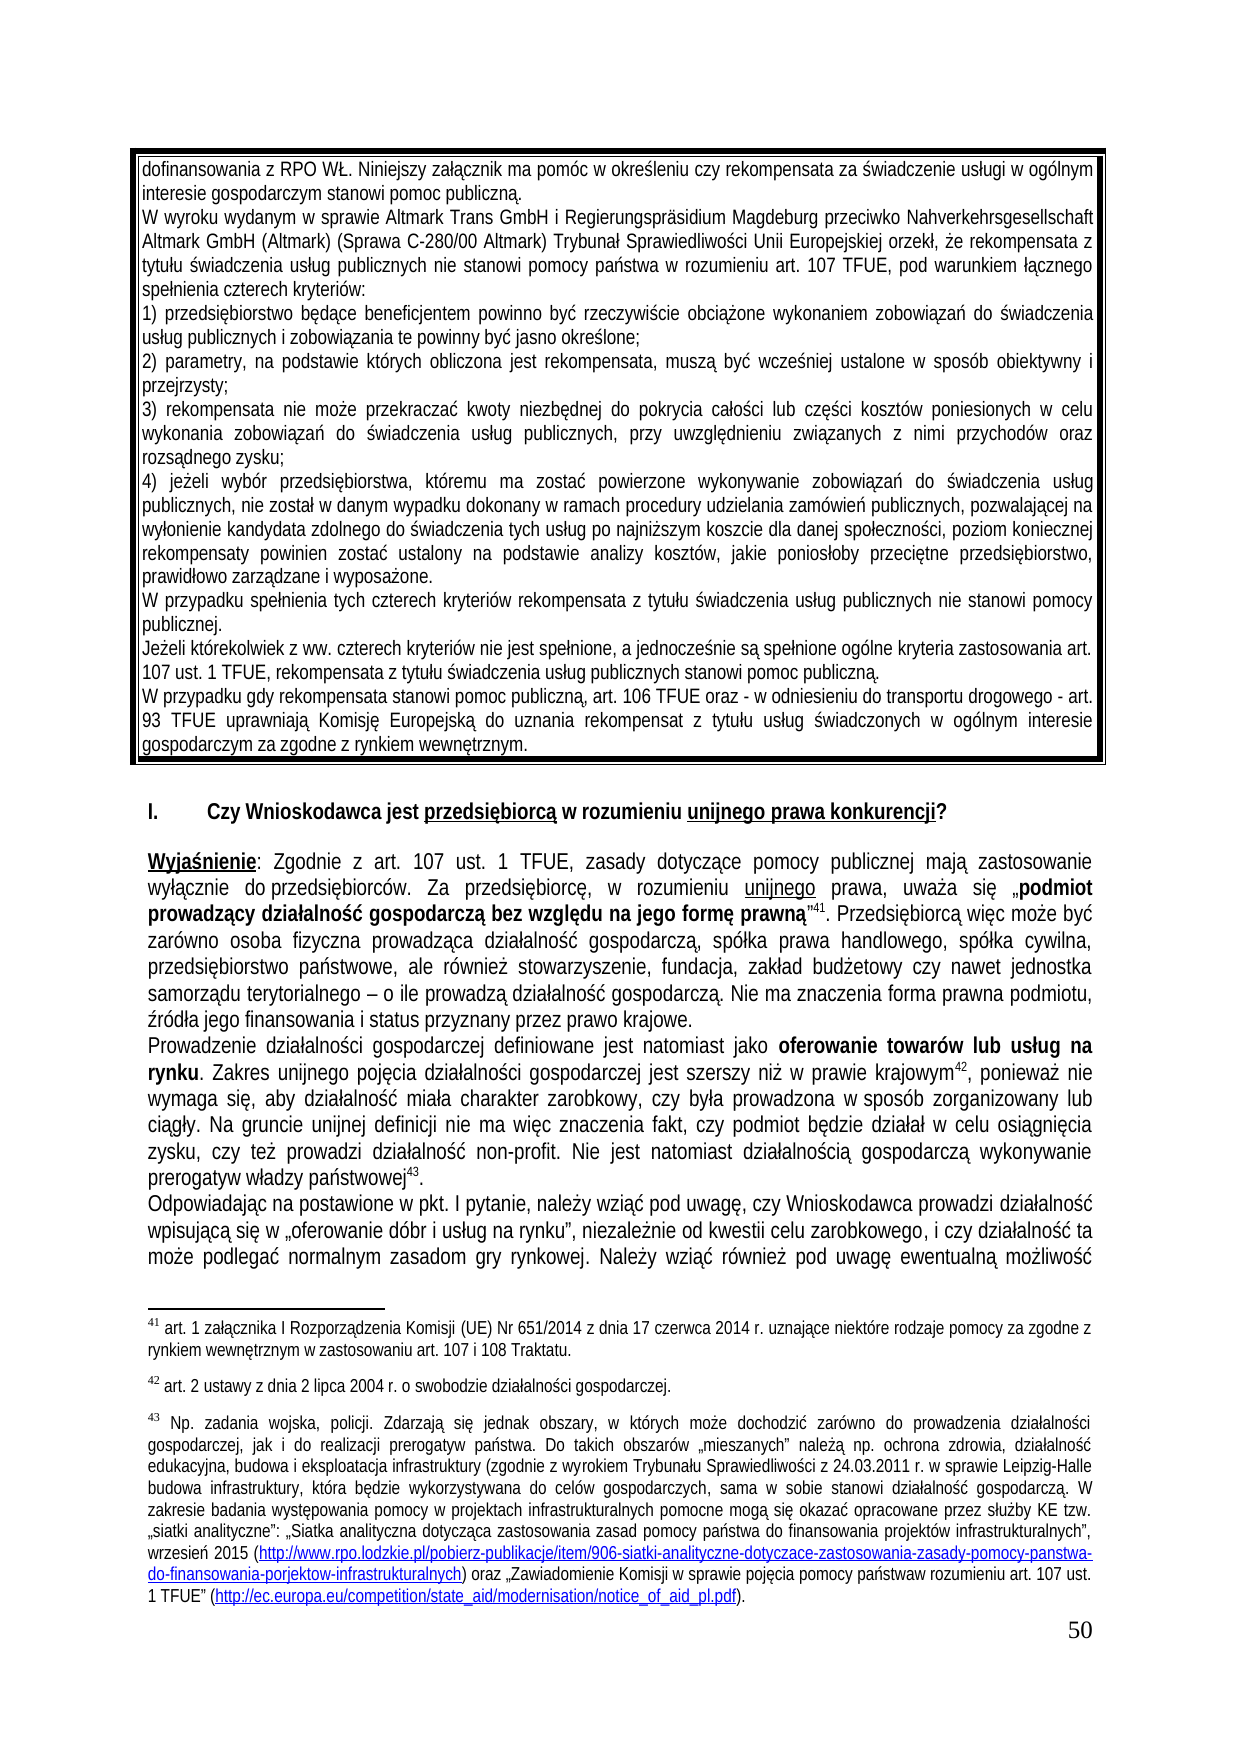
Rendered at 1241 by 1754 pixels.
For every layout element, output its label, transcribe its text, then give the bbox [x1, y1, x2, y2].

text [148, 1190, 1092, 1269]
text Wyjaśnienie: Zgodnie z art. 107 ust. 1 TFUE, zasady dotyczące pomocy publicznej mają zastosowanie wyłącznie do przedsiębiorców. Za przedsiębiorcę, w rozumieniu unijnego prawa, uważa się „podmiot prowadzący działalność gospodarczą bez względu na jego formę prawną”. Przedsiębiorcą więc może być zarówno osoba fizyczna prowadząca działalność gospodarczą, spółka prawa handlowego, spółka cywilna, przedsiębiorstwo państwowe, ale również stowarzyszenie, fundacja, zakład budżetowy czy nawet jednostka samorządu terytorialnego – o ile prowadzą działalność gospodarczą. Nie ma znaczenia forma prawna podmiotu, źródła jego finansowania i status przyznany przez prawo krajowe. [148, 848, 1092, 1032]
table_header Zgodnie z art. 107 ust. 1 Traktatu o funkcjonowaniu Unii Europejskiej (TFUE): „Z zastrzeżeniem innych postanowień przewidzianych w Traktatach, wszelka pomoc przyznawana przez Państwo Członkowskie lub przy użyciu zasobów państwowych w jakiejkolwiek formie, która zakłóca lub grozi zakłóceniem konkurencji poprzez sprzyjanie niektórym przedsiębiorstwom lub produkcji niektórych towarów, jest niezgodna z rynkiem wewnętrznym w zakresie, w jakim wpływa na wymianę handlową między Państwami Członkowskimi.” W związku z tym wsparcie dla przedsiębiorstwa podlega przepisom dotyczącym pomocy publicznej, o ile jednocześnie spełnione są następujące przesłanki: udzielane jest ono przez państwo lub ze środków państwowych; przedsiębiorstwo uzyskuje przysporzenie na warunkach korzystniejszych od oferowanych na rynku; ma charakter selektywny; grozi zakłóceniem lub zakłóca konkurencję oraz wpływa na wymianę handlową między państwami członkowskimi UE. W przypadku, gdy Wnioskodawca nie jest przedsiębiorcą w rozumieniu unijnego prawa lub którakolwiek z powyższych przesłanek nie jest spełniona, nie mamy do czynienia z pomocą publiczną w rozumieniu art. 107 ust. 1 TFUE. Usługi świadczone w ogólnym interesie gospodarczym (UOIG) a pomoc publiczna: Dofinansowanie ze środków RPO WŁ na lata 2014-2020 może stanowić element rekompensaty z tytułu świadczenia usług w ogólnym interesie gospodarczym. Oznacza to, że część należnej podmiotowi rekompensaty za świadczenie usługi zostanie sfinansowana bezpośrednio ze środków RPO WŁ, a nie ze środków organu, który nałożył obowiązek świadczenia tej usługi, lub też część należnej rekompensaty zostanie przekazana podmiotowi w formie majątku wytworzonego z udziałem dofinansowania z RPO WŁ. Niniejszy załącznik ma pomóc w określeniu czy rekompensata za świadczenie usługi w ogólnym interesie gospodarczym stanowi pomoc publiczną. W wyroku wydanym w sprawie Altmark Trans GmbH i Regierungspräsidium Magdeburg przeciwko Nahverkehrsgesellschaft Altmark GmbH (Altmark) (Sprawa C-280/00 Altmark) Trybunał Sprawiedliwości Unii Europejskiej orzekł, że rekompensata z tytułu świadczenia usług publicznych nie stanowi pomocy państwa w rozumieniu art. 107 TFUE, pod warunkiem łącznego spełnienia czterech kryteriów: 1) przedsiębiorstwo będące beneficjentem powinno być rzeczywiście obciążone wykonaniem zobowiązań do świadczenia usług publicznych i zobowiązania te powinny być jasno określone; 2) parametry, na podstawie których obliczona jest rekompensata, muszą być wcześniej ustalone w sposób obiektywny i przejrzysty; 3) rekompensata nie może przekraczać kwoty niezbędnej do pokrycia całości lub części kosztów poniesionych w celu wykonania zobowiązań do świadczenia usług publicznych, przy uwzględnieniu związanych z nimi przychodów oraz rozsądnego zysku; 4) jeżeli wybór przedsiębiorstwa, któremu ma zostać powierzone wykonywanie zobowiązań do świadczenia usług publicznych, nie został w danym wypadku dokonany w ramach procedury udzielania zamówień publicznych, pozwalającej na wyłonienie kandydata zdolnego do świadczenia tych usług po najniższym koszcie dla danej społeczności, poziom koniecznej rekompensaty powinien zostać ustalony na podstawie analizy kosztów, jakie poniosłoby przeciętne przedsiębiorstwo, prawidłowo zarządzane i wyposażone. W przypadku spełnienia tych czterech kryteriów rekompensata z tytułu świadczenia usług publicznych nie stanowi pomocy publicznej. Jeżeli którekolwiek z ww. czterech kryteriów nie jest spełnione, a jednocześnie są spełnione ogólne kryteria zastosowania art. 107 ust. 1 TFUE, rekompensata z tytułu świadczenia usług publicznych stanowi pomoc publiczną. W przypadku gdy rekompensata stanowi pomoc publiczną, art. 106 TFUE oraz - w odniesieniu do transportu drogowego - art. 93 TFUE uprawniają Komisję Europejską do uznania rekompensat z tytułu usług świadczonych w ogólnym interesie gospodarczym za zgodne z rynkiem wewnętrznym. [139, 157, 1097, 756]
list Czy Wnioskodawca jest przedsiębiorcą w rozumieniu unijnego prawa konkurencji? [148, 798, 1092, 825]
text Prowadzenie działalności gospodarczej definiowane jest natomiast jako oferowanie towarów lub usług na rynku. Zakres unijnego pojęcia działalności gospodarczej jest szerszy niż w prawie krajowym, ponieważ nie wymaga się, aby działalność miała charakter zarobkowy, czy była prowadzona w sposób zorganizowany lub ciągły. Na gruncie unijnej definicji nie ma więc znaczenia fakt, czy podmiot będzie działał w celu osiągnięcia zysku, czy też prowadzi działalność non-profit. Nie jest natomiast działalnością gospodarczą wykonywanie prerogatyw władzy państwowej. [148, 1032, 1092, 1190]
